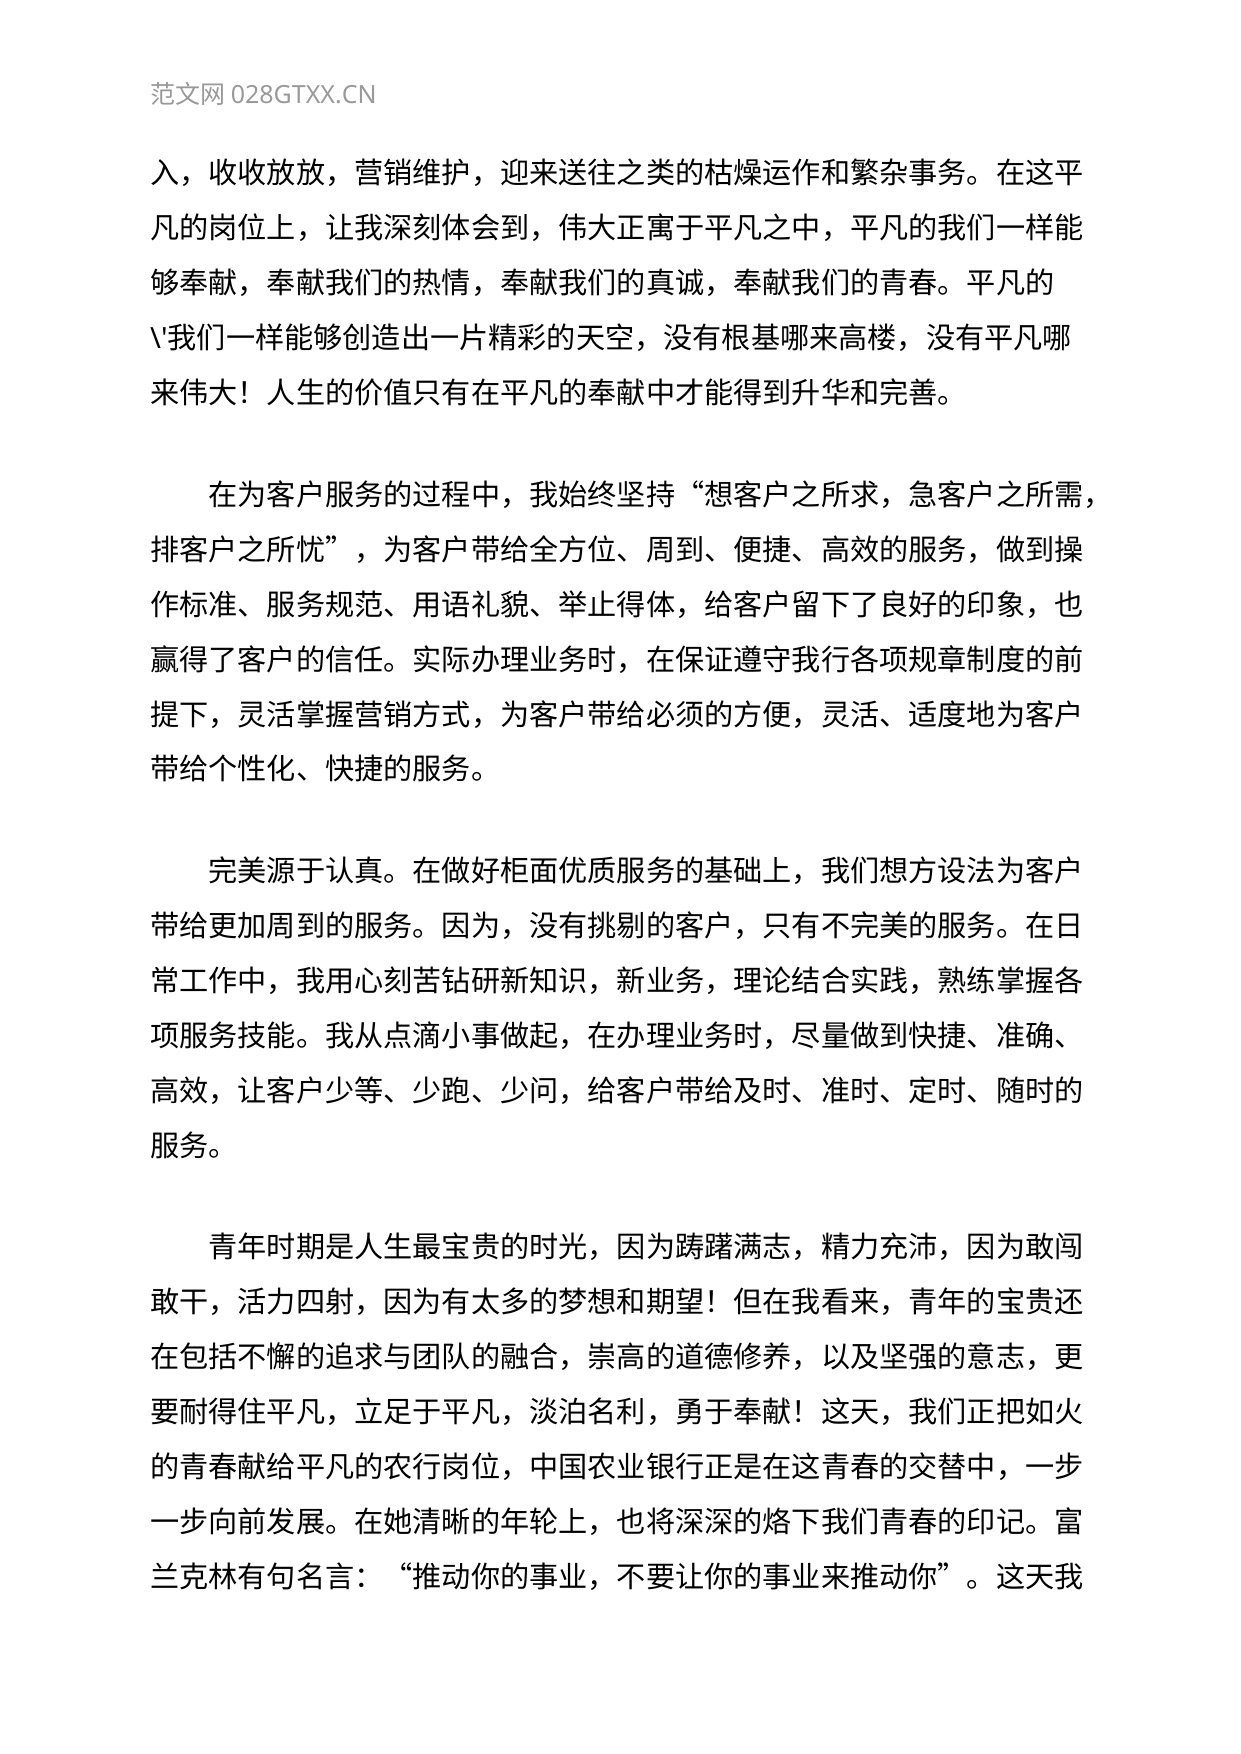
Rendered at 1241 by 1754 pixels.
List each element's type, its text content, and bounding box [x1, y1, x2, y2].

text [150, 150, 1090, 412]
text 完美源于认真。在做好柜面优质服务的基础上，我们想方设法为客户带给更加周到的服务。因为，没有挑剔的客户，只有不完美的服务。在日常工作中，我用心刻苦钻研新知识，新业务，理论结合实践，熟练掌握各项服务技能。我从点滴小事做起，在办理业务时，尽量做到快捷、准确、高效，让客户少等、少跑、少问，给客户带给及时、准时、定时、随时的服务。 [150, 848, 1090, 1164]
text 在为客户服务的过程中，我始终坚持“想客户之所求，急客户之所需，排客户之所忧”，为客户带给全方位、周到、便捷、高效的服务，做到操作标准、服务规范、用语礼貌、举止得体，给客户留下了良好的印象，也赢得了客户的信任。实际办理业务时，在保证遵守我行各项规章制度的前提下，灵活掌握营销方式，为客户带给必须的方便，灵活、适度地为客户带给个性化、快捷的服务。 [150, 471, 1090, 788]
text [150, 1224, 1090, 1596]
